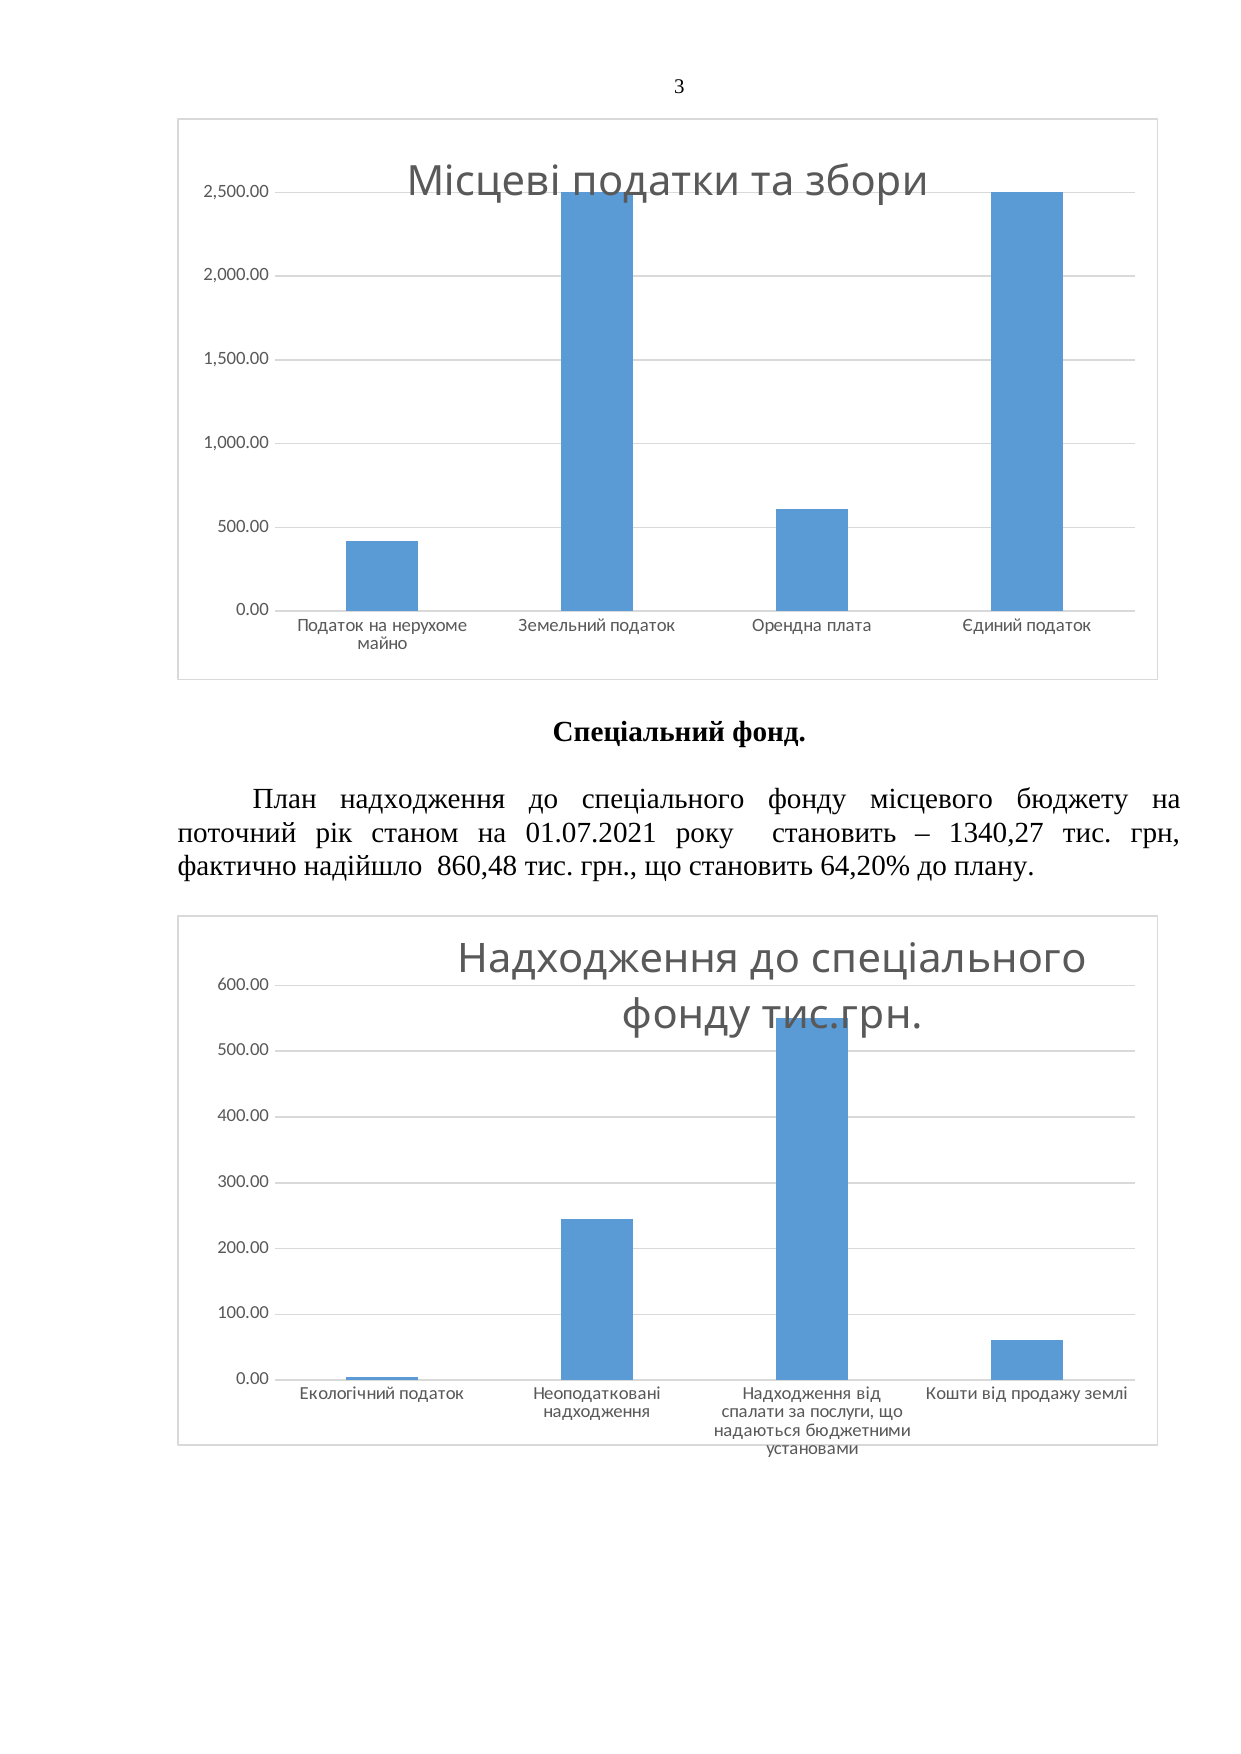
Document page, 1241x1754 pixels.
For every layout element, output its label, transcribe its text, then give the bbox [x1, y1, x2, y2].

text Спеціальний фонд. [177, 714, 1181, 748]
text План надходження до спеціального фонду місцевого бюджету на поточний рік станом на 01.07.2021 року становить – 1340,27 тис. грн, фактично надійшло 860,48 тис. грн., що становить 64,20% до плану. [177, 781, 1181, 882]
